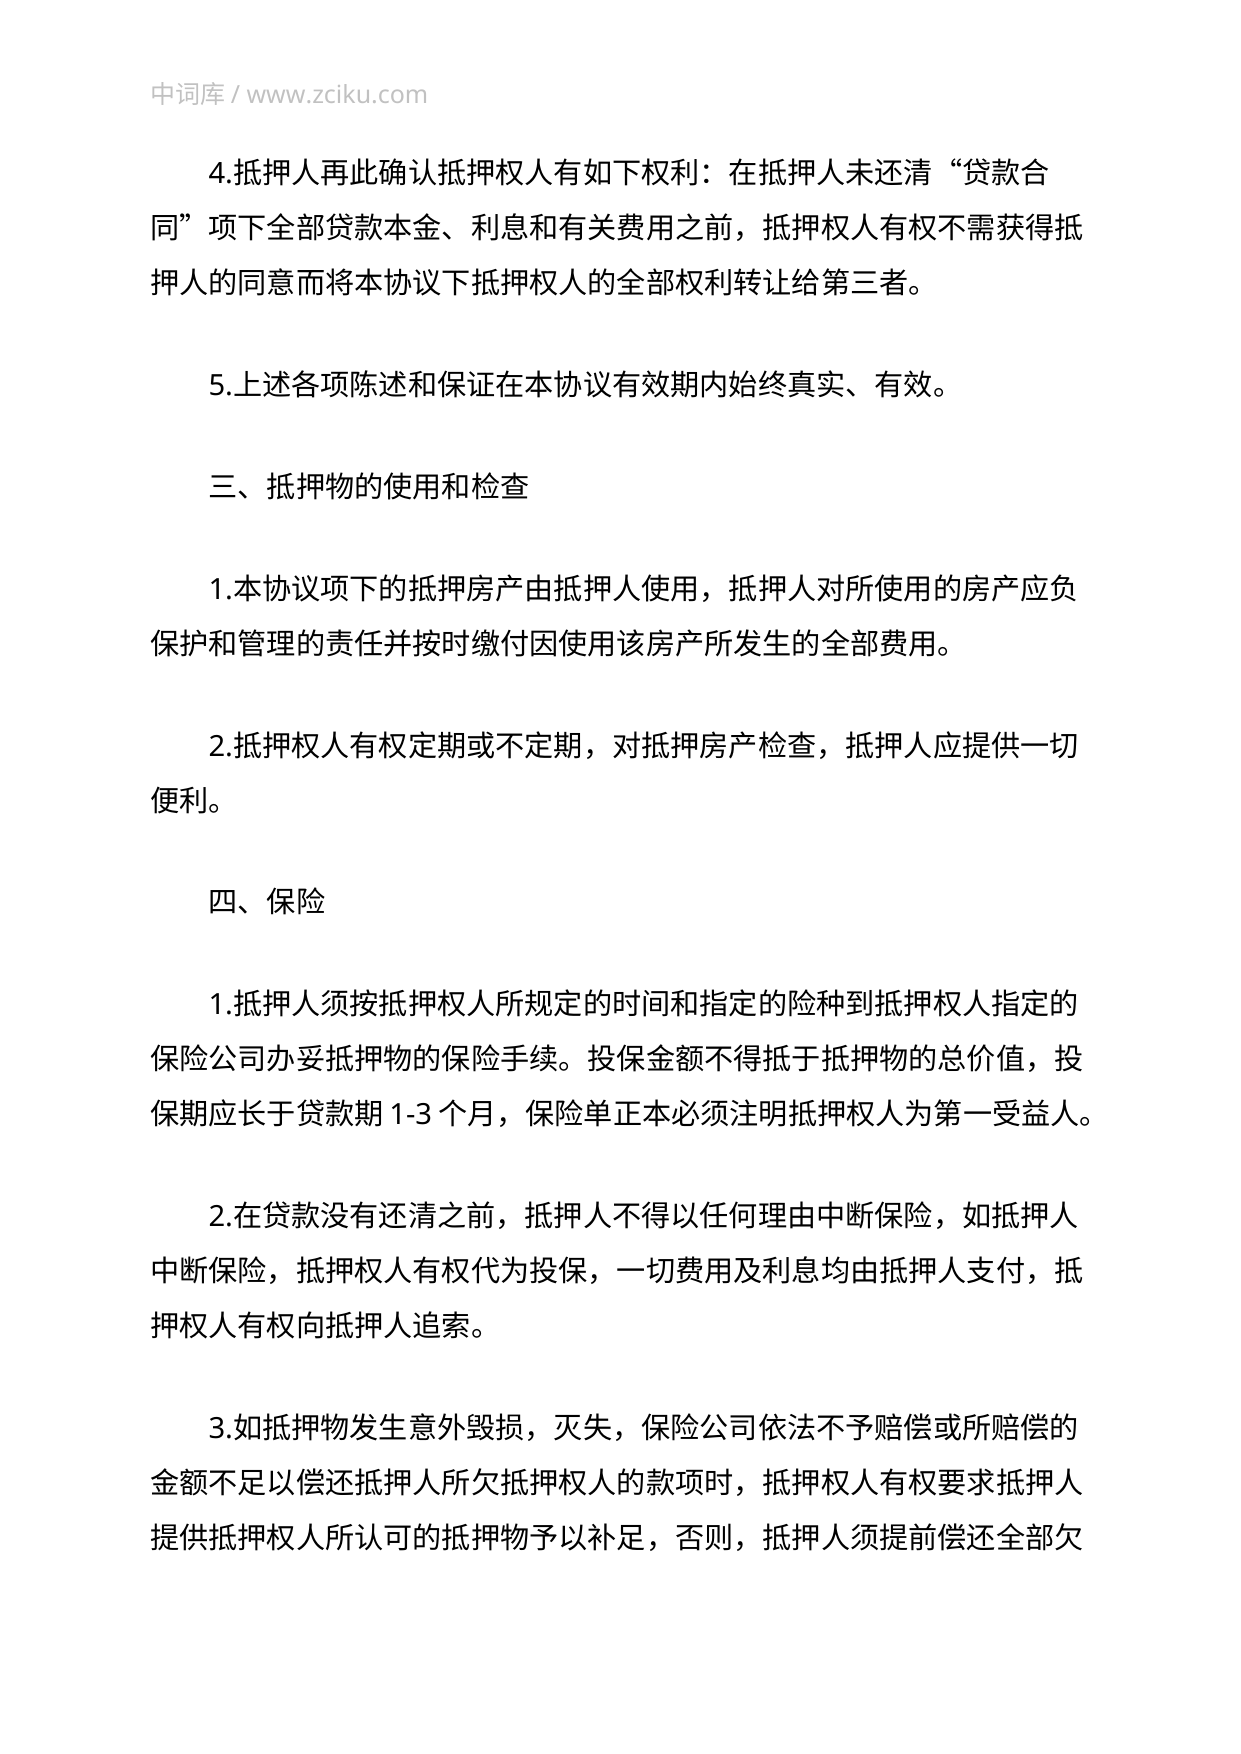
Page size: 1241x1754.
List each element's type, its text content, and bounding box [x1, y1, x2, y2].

text 2.在贷款没有还清之前，抵押人不得以任何理由中断保险，如抵押人中断保险，抵押权人有权代为投保，一切费用及利息均由抵押人支付，抵押权人有权向抵押人追索。 [150, 1193, 1090, 1345]
text 1.抵押人须按抵押权人所规定的时间和指定的险种到抵押权人指定的保险公司办妥抵押物的保险手续。投保金额不得抵于抵押物的总价值，投保期应长于贷款期1-3个月，保险单正本必须注明抵押权人为第一受益人。 [150, 981, 1090, 1133]
text 2.抵押权人有权定期或不定期，对抵押房产检查，抵押人应提供一切便利。 [150, 722, 1090, 819]
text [150, 1404, 1090, 1556]
text 4.抵押人再此确认抵押权人有如下权利：在抵押人未还清“贷款合同”项下全部贷款本金、利息和有关费用之前，抵押权人有权不需获得抵押人的同意而将本协议下抵押权人的全部权利转让给第三者。 [150, 150, 1090, 302]
text 三、抵押物的使用和检查 [150, 464, 1090, 506]
text 四、保险 [150, 879, 1090, 921]
text 1.本协议项下的抵押房产由抵押人使用，抵押人对所使用的房产应负保护和管理的责任并按时缴付因使用该房产所发生的全部费用。 [150, 565, 1090, 663]
text 5.上述各项陈述和保证在本协议有效期内始终真实、有效。 [150, 362, 1090, 404]
